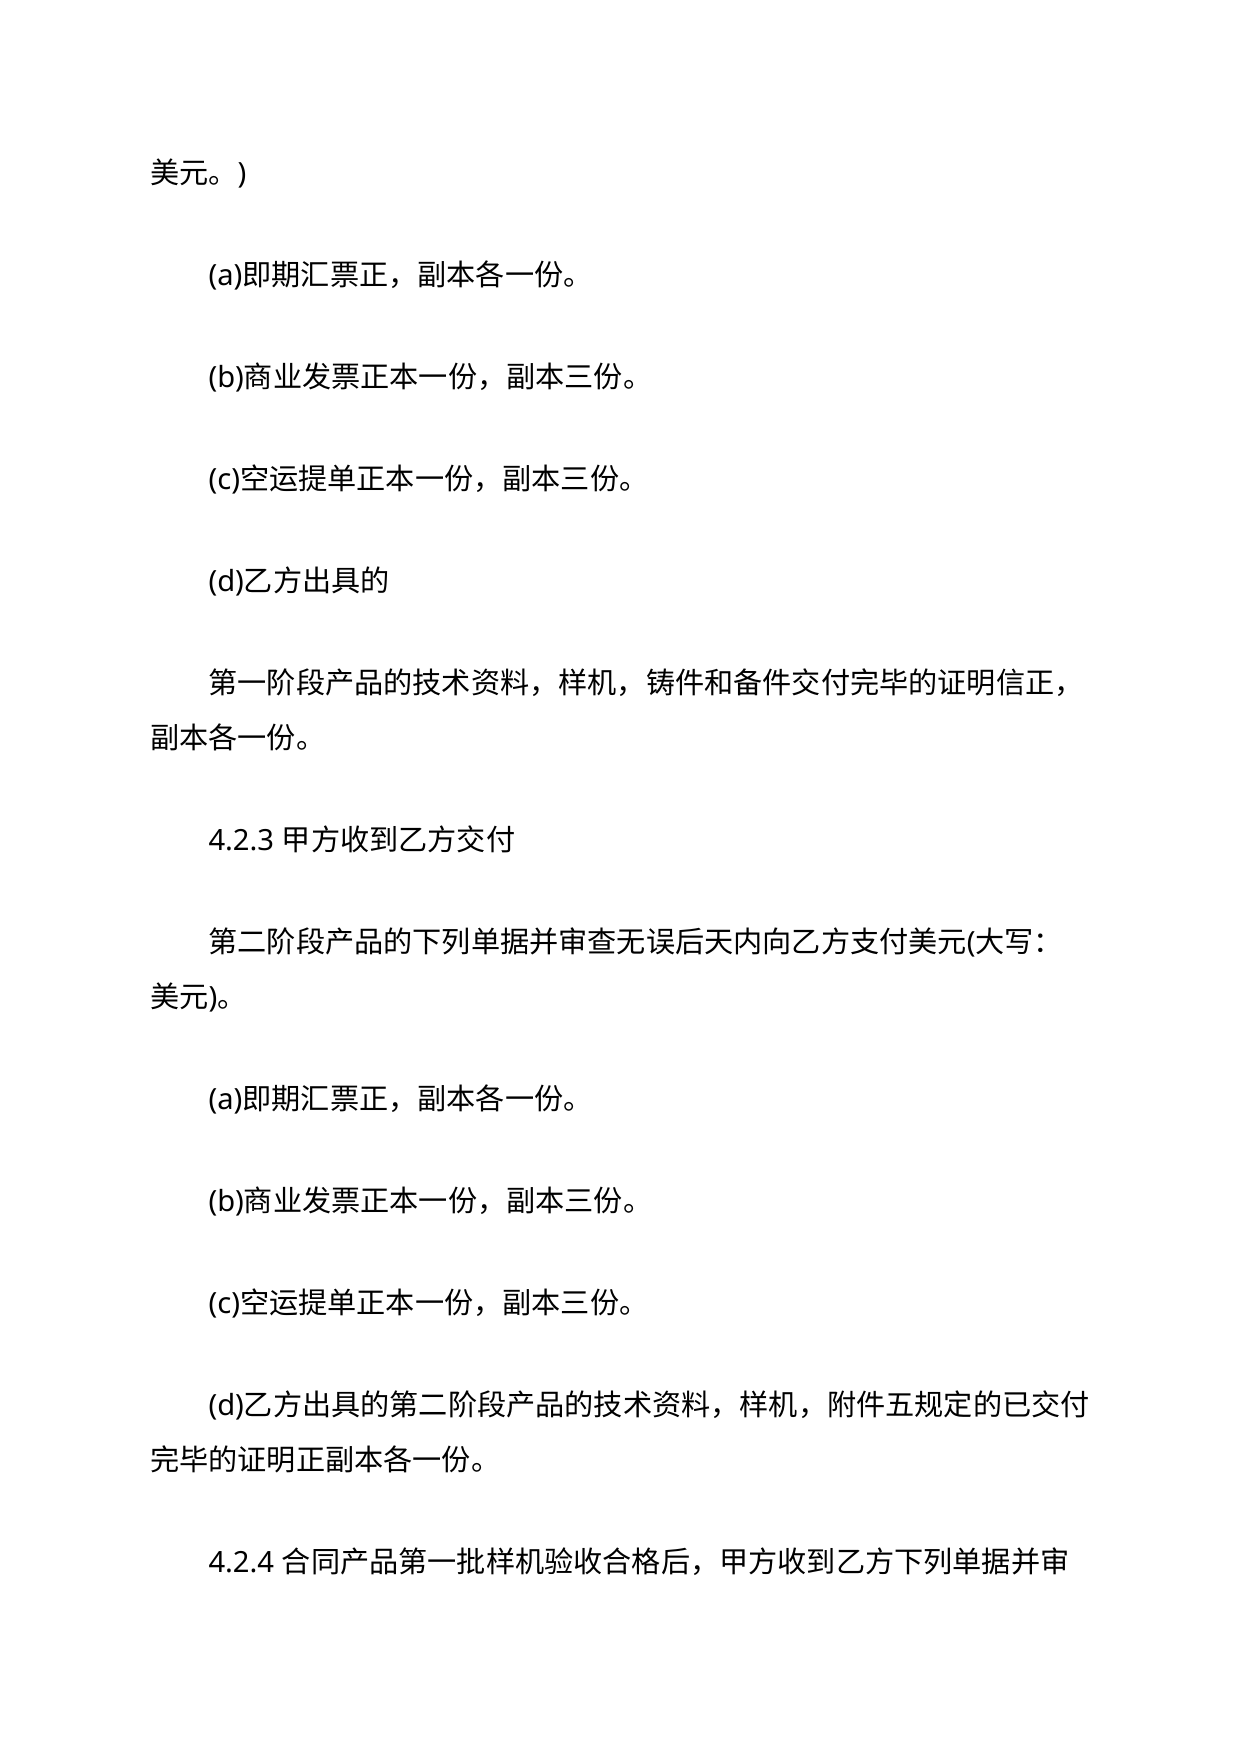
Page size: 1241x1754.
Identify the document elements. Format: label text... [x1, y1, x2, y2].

text 第一阶段产品的技术资料，样机，铸件和备件交付完毕的证明信正，副本各一份。 [150, 660, 1090, 757]
text 第二阶段产品的下列单据并审查无误后天内向乙方支付美元(大写：美元)。 [150, 918, 1090, 1016]
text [150, 1538, 1090, 1581]
text (c)空运提单正本一份，副本三份。 [150, 1279, 1090, 1322]
text 4.2.3 甲方收到乙方交付 [150, 817, 1090, 859]
text (c)空运提单正本一份，副本三份。 [150, 456, 1090, 498]
text (d)乙方出具的 [150, 558, 1090, 600]
text (a)即期汇票正，副本各一份。 [150, 252, 1090, 294]
text (b)商业发票正本一份，副本三份。 [150, 354, 1090, 396]
text (b)商业发票正本一份，副本三份。 [150, 1177, 1090, 1220]
text (d)乙方出具的第二阶段产品的技术资料，样机，附件五规定的已交付完毕的证明正副本各一份。 [150, 1381, 1090, 1479]
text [150, 150, 1090, 192]
text (a)即期汇票正，副本各一份。 [150, 1076, 1090, 1118]
